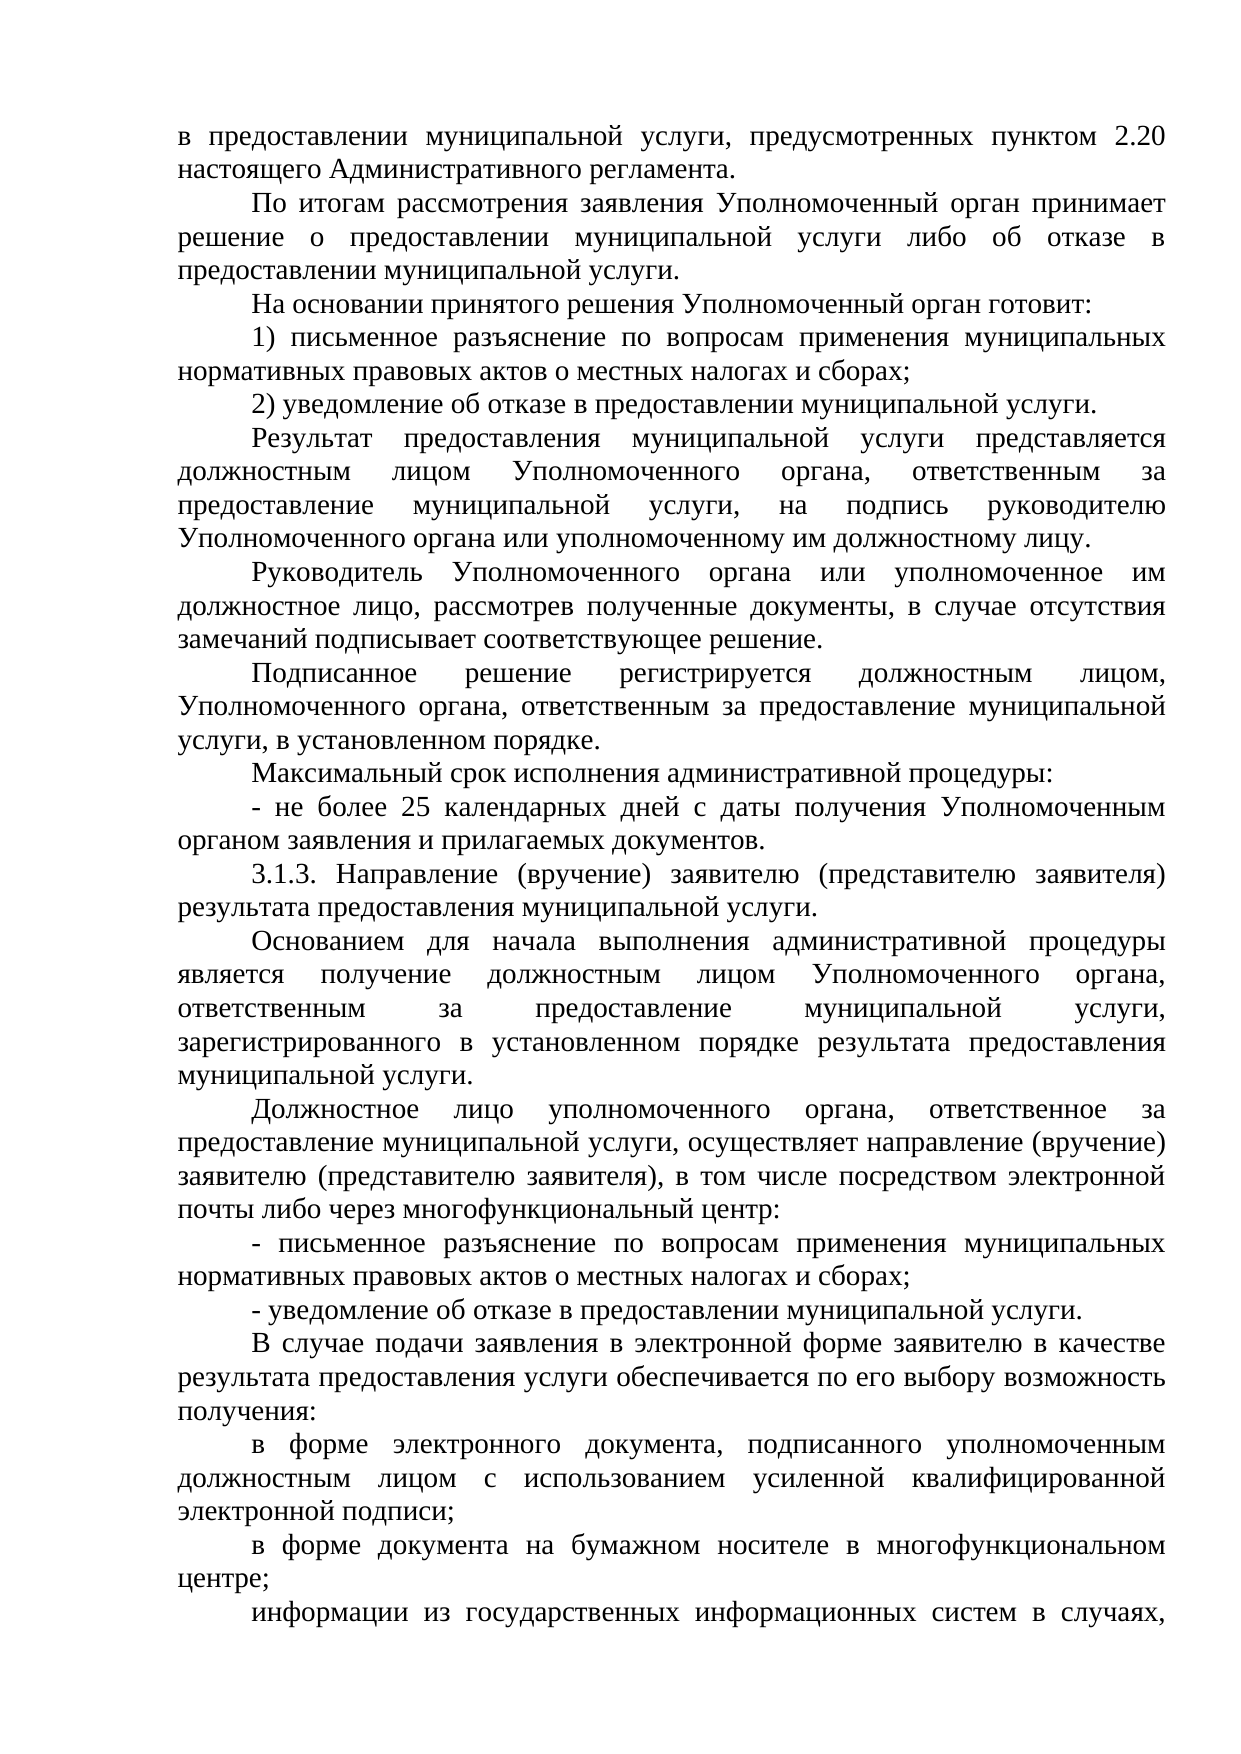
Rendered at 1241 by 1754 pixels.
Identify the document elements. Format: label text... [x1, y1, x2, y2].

text Результат предоставления муниципальной услуги представляется должностным лицом Уполномоченного органа, ответственным за предоставление муниципальной услуги, на подпись руководителю Уполномоченного органа или уполномоченному им должностному лицу. [177, 420, 1167, 554]
text в форме электронного документа, подписанного уполномоченным должностным лицом с использованием усиленной квалифицированной электронной подписи; [177, 1426, 1167, 1527]
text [177, 1594, 1167, 1627]
text 3.1.3. Направление (вручение) заявителю (представителю заявителя) результата предоставления муниципальной услуги. [177, 856, 1167, 923]
text Должностное лицо уполномоченного органа, ответственное за предоставление муниципальной услуги, осуществляет направление (вручение) заявителю (представителю заявителя), в том числе посредством электронной почты либо через многофункциональный центр: [177, 1091, 1167, 1225]
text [177, 118, 1167, 185]
text Руководитель Уполномоченного органа или уполномоченное им должностное лицо, рассмотрев полученные документы, в случае отсутствия замечаний подписывает соответствующее решение. [177, 554, 1167, 655]
text По итогам рассмотрения заявления Уполномоченный орган принимает решение о предоставлении муниципальной услуги либо об отказе в предоставлении муниципальной услуги. [177, 185, 1167, 286]
text Максимальный срок исполнения административной процедуры: [177, 755, 1167, 789]
text В случае подачи заявления в электронной форме заявителю в качестве результата предоставления услуги обеспечивается по его выбору возможность получения: [177, 1326, 1167, 1426]
text - не более 25 календарных дней с даты получения Уполномоченным органом заявления и прилагаемых документов. [177, 789, 1167, 856]
text Подписанное решение регистрируется должностным лицом, Уполномоченного органа, ответственным за предоставление муниципальной услуги, в установленном порядке. [177, 655, 1167, 755]
text - уведомление об отказе в предоставлении муниципальной услуги. [177, 1292, 1167, 1326]
text в форме документа на бумажном носителе в многофункциональном центре; [177, 1527, 1167, 1594]
text 1) письменное разъяснение по вопросам применения муниципальных нормативных правовых актов о местных налогах и сборах; [177, 319, 1167, 386]
text На основании принятого решения Уполномоченный орган готовит: [177, 286, 1167, 319]
text - письменное разъяснение по вопросам применения муниципальных нормативных правовых актов о местных налогах и сборах; [177, 1225, 1167, 1292]
text 2) уведомление об отказе в предоставлении муниципальной услуги. [177, 386, 1167, 420]
text Основанием для начала выполнения административной процедуры является получение должностным лицом Уполномоченного органа, ответственным за предоставление муниципальной услуги, зарегистрированного в установленном порядке результата предоставления муниципальной услуги. [177, 923, 1167, 1091]
